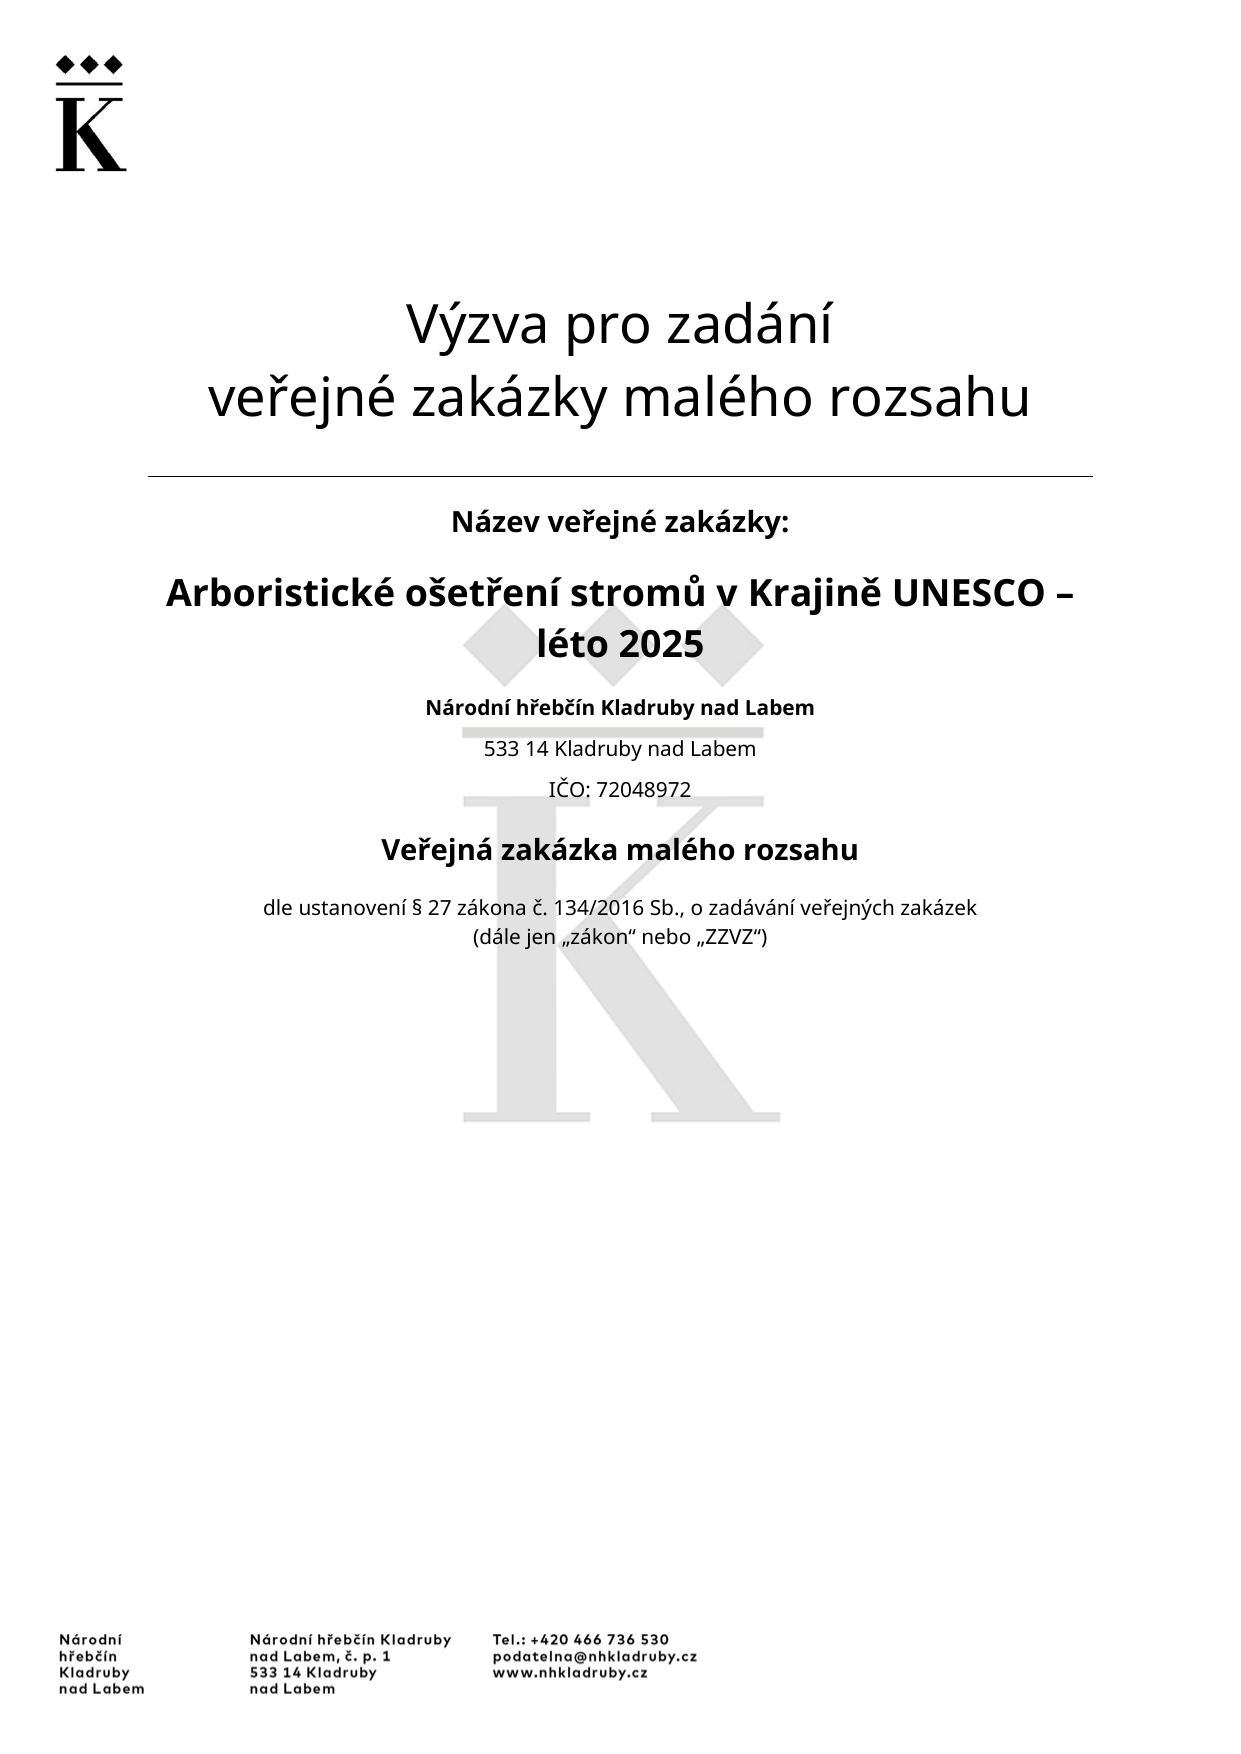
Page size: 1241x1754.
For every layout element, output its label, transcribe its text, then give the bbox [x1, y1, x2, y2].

text 533 14 Kladruby nad Labem [148, 734, 1093, 763]
picture [48, 42, 1192, 183]
text Národní hřebčín Kladruby nad Labem [148, 693, 1093, 722]
text IČO: 72048972 [148, 775, 1093, 804]
text Arboristické ošetření stromů v Krajině UNESCO – léto 2025 [148, 566, 1093, 668]
text Název veřejné zakázky: [148, 502, 1093, 541]
text Výzva pro zadání veřejné zakázky malého rozsahu [148, 285, 1093, 433]
picture [47, 1626, 1187, 1717]
text Veřejná zakázka malého rozsahu [148, 829, 1093, 868]
text dle ustanovení § 27 zákona č. 134/2016 Sb., o zadávání veřejných zakázek (dále jen „zákon“ nebo „ZZVZ“) [148, 893, 1093, 950]
